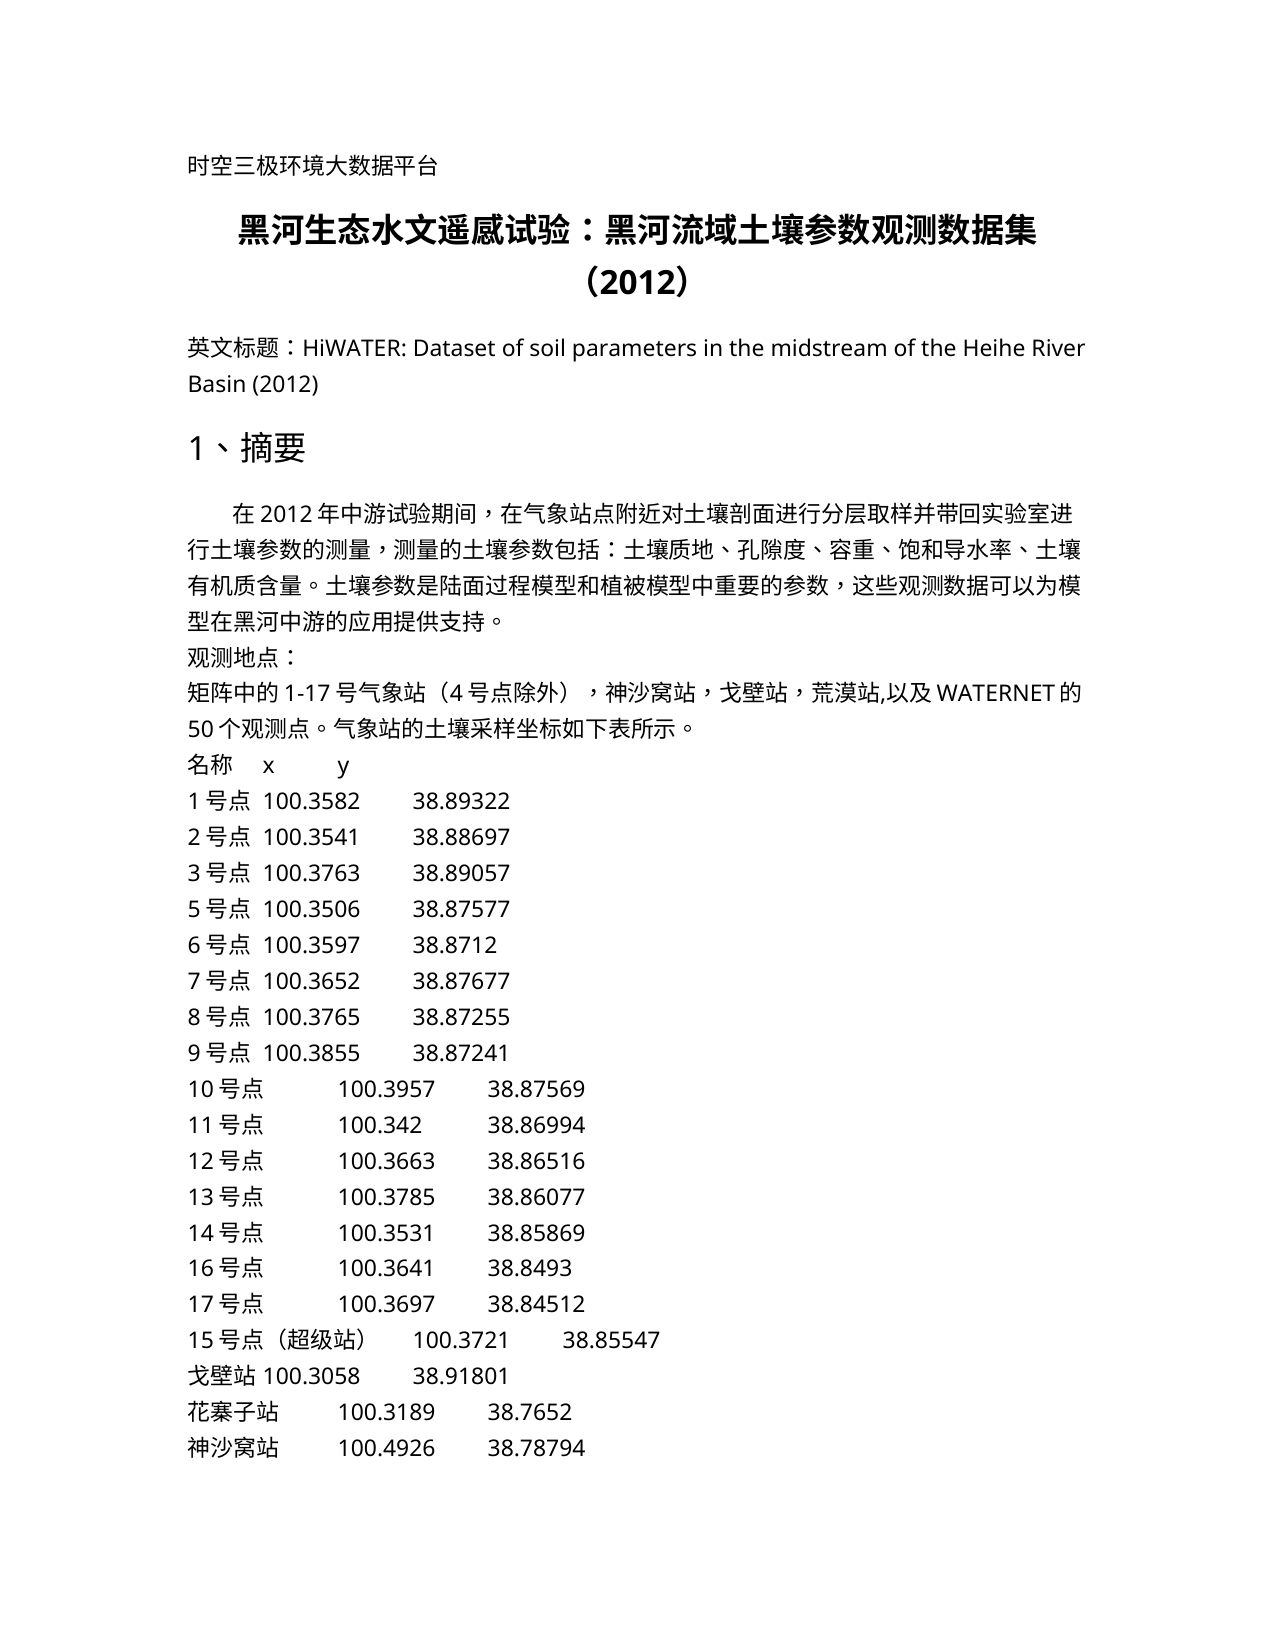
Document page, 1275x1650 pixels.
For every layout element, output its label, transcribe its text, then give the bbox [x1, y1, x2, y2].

text 英文标题：HiWATER: Dataset of soil parameters in the midstream of the Heihe River Basin (2012) [187, 332, 1087, 399]
text 1、摘要 [187, 425, 1087, 470]
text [187, 498, 1087, 1499]
text 黑河生态水文遥感试验：黑河流域土壤参数观测数据集（2012） [187, 207, 1087, 304]
text 时空三极环境大数据平台 [187, 150, 1087, 181]
